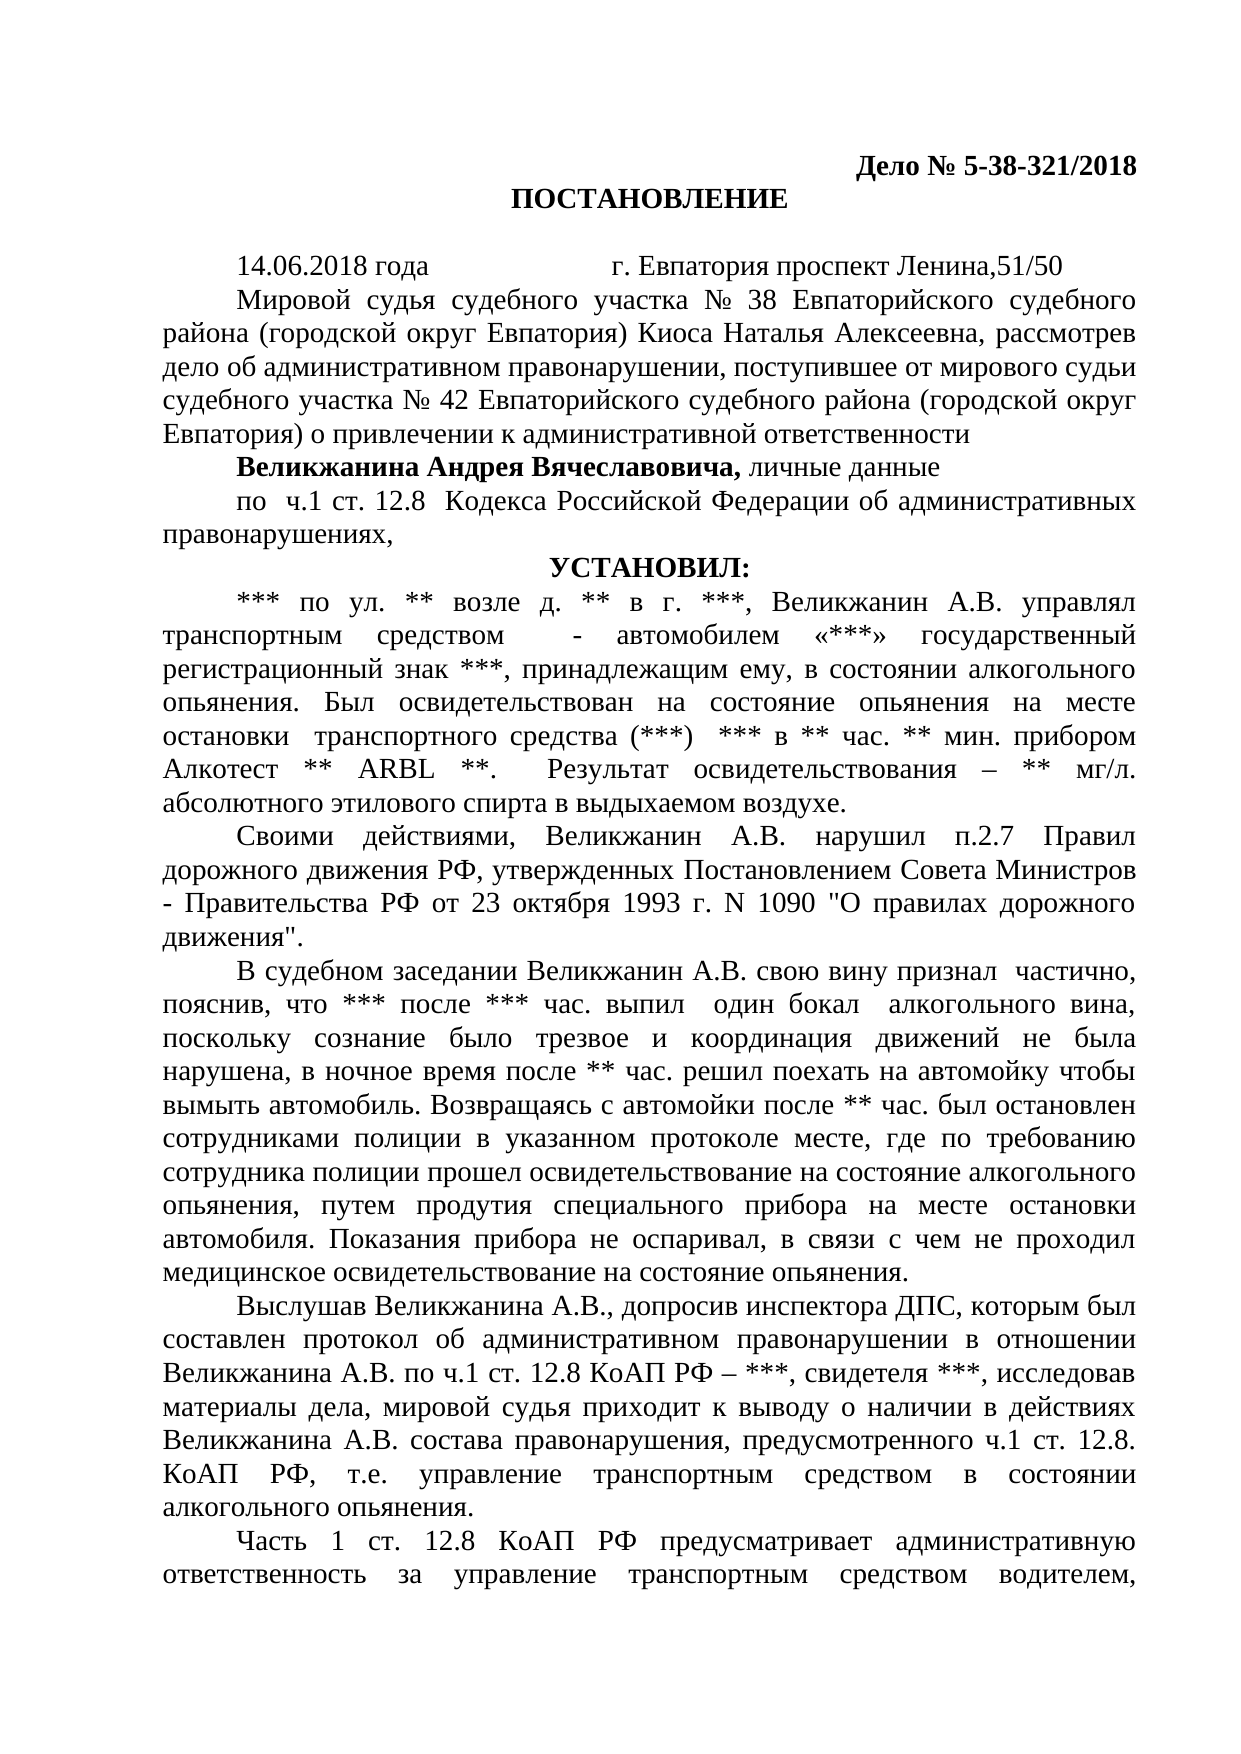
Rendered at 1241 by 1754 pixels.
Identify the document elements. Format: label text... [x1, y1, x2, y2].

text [162, 1523, 1137, 1590]
text Своими действиями, Великжанин А.В. нарушил п.2.7 Правил дорожного движения РФ, утвержденных Постановлением Совета Министров - Правительства РФ от 23 октября 1993 г. N 1090 "О правилах дорожного движения". [162, 818, 1137, 953]
text Дело № 5-38-321/2018 [162, 148, 1137, 181]
text Мировой судья судебного участка № 38 Евпаторийского судебного района (городской округ Евпатория) Киоса Наталья Алексеевна, рассмотрев дело об административном правонарушении, поступившее от мирового судьи судебного участка № 42 Евпаторийского судебного района (городской округ Евпатория) о привлечении к административной ответственности [162, 282, 1137, 449]
text 14.06.2018 года г. Евпатория проспект Ленина,51/50 [162, 248, 1137, 282]
text *** по ул. ** возле д. ** в г. ***, Великжанин А.В. управлял транспортным средством - автомобилем «***» государственный регистрационный знак ***, принадлежащим ему, в состоянии алкогольного опьянения. Был освидетельствован на состояние опьянения на месте остановки транспортного средства (***) *** в ** час. ** мин. прибором Алкотест ** ARBL **. Результат освидетельствования – ** мг/л. абсолютного этилового спирта в выдыхаемом воздухе. [162, 584, 1137, 818]
text по ч.1 ст. 12.8 Кодекса Российской Федерации об административных правонарушениях, [162, 483, 1137, 550]
text Великжанина Андрея Вячеславовича, личные данные [162, 449, 1137, 483]
text В судебном заседании Великжанин А.В. свою вину признал частично, пояснив, что *** после *** час. выпил один бокал алкогольного вина, поскольку сознание было трезвое и координация движений не была нарушена, в ночное время после ** час. решил поехать на автомойку чтобы вымыть автомобиль. Возвращаясь с автомойки после ** час. был остановлен сотрудниками полиции в указанном протоколе месте, где по требованию сотрудника полиции прошел освидетельствование на состояние алкогольного опьянения, путем продутия специального прибора на месте остановки автомобиля. Показания прибора не оспаривал, в связи с чем не проходил медицинское освидетельствование на состояние опьянения. [162, 953, 1137, 1288]
text ПОСТАНОВЛЕНИЕ [162, 181, 1137, 215]
text УСТАНОВИЛ: [162, 550, 1137, 584]
text Выслушав Великжанина А.В., допросив инспектора ДПС, которым был составлен протокол об административном правонарушении в отношении Великжанина А.В. по ч.1 ст. 12.8 КоАП РФ – ***, свидетеля ***, исследовав материалы дела, мировой судья приходит к выводу о наличии в действиях Великжанина А.В. состава правонарушения, предусмотренного ч.1 ст. 12.8. КоАП РФ, т.е. управление транспортным средством в состоянии алкогольного опьянения. [162, 1288, 1137, 1523]
